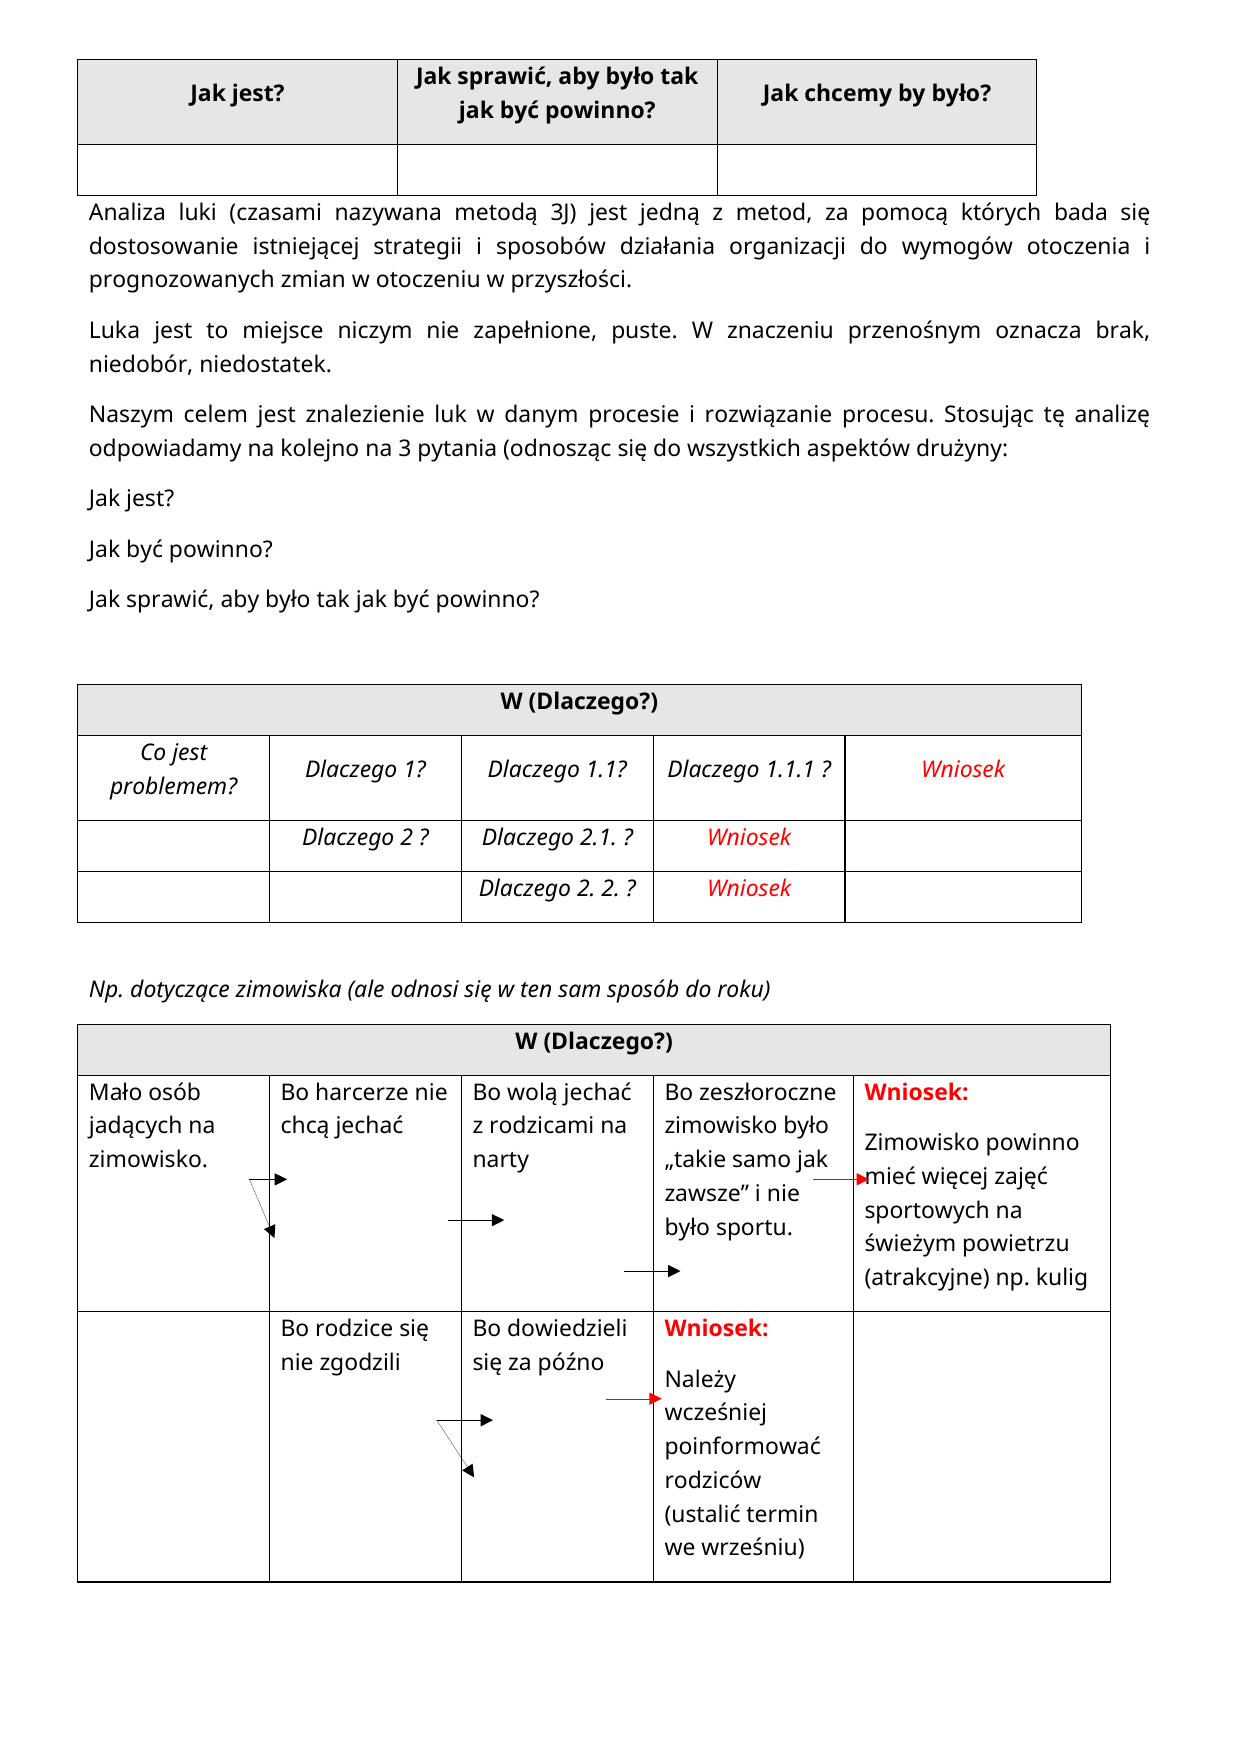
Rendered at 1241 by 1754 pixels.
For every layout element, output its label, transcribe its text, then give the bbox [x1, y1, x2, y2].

table_cell [846, 872, 1081, 922]
table_cell Wniosek [654, 872, 844, 922]
table_cell [854, 1312, 1110, 1581]
table_cell Dlaczego 1.1? [462, 736, 653, 820]
text Analiza luki (czasami nazywana metodą 3J) jest jedną z metod, za pomocą których bada się dostosowanie istniejącej strategii i sposobów działania organizacji do wymogów otoczenia i prognozowanych zmian w otoczeniu w przyszłości. [89, 196, 1152, 295]
table_cell [78, 872, 269, 922]
text Jak jest? [89, 482, 1152, 513]
text Naszym celem jest znalezienie luk w danym procesie i rozwiązanie procesu. Stosując tę analizę odpowiadamy na kolejno na 3 pytania (odnosząc się do wszystkich aspektów drużyny: [89, 398, 1152, 463]
table_cell Mało osób jadących na zimowisko. [78, 1076, 269, 1311]
table_cell Bo dowiedzieli się za późno [462, 1312, 653, 1581]
text Jak sprawić, aby było tak jak być powinno? [89, 583, 1152, 614]
table_cell Bo harcerze nie chcą jechać [270, 1076, 461, 1311]
table_cell [398, 145, 717, 195]
table_cell Jak sprawić, aby było tak jak być powinno? [398, 60, 717, 144]
table_cell Bo zeszłoroczne zimowisko było „takie samo jak zawsze” i nie było sportu. [654, 1076, 853, 1311]
table_cell Bo wolą jechać z rodzicami na narty [462, 1076, 653, 1311]
table_cell Wniosek: Zimowisko powinno mieć więcej zajęć sportowych na świeżym powietrzu (atrakcyjne) np. kulig [854, 1076, 1110, 1311]
table_cell Jak jest? [78, 60, 397, 144]
table_cell Dlaczego 2. 2. ? [462, 872, 653, 922]
table_cell Co jest problemem? [78, 736, 269, 820]
text Luka jest to miejsce niczym nie zapełnione, puste. W znaczeniu przenośnym oznacza brak, niedobór, niedostatek. [89, 314, 1152, 379]
table_cell Bo rodzice się nie zgodzili [270, 1312, 461, 1581]
table_cell Dlaczego 2.1. ? [462, 821, 653, 871]
table_cell [78, 821, 269, 871]
table_header W (Dlaczego?) [78, 685, 1081, 735]
table_cell [78, 1312, 269, 1581]
table_cell [846, 821, 1081, 871]
table_cell Wniosek: Należy wcześniej poinformować rodziców (ustalić termin we wrześniu) [654, 1312, 853, 1581]
text Np. dotyczące zimowiska (ale odnosi się w ten sam sposób do roku) [89, 973, 1152, 1004]
table_cell Dlaczego 1? [270, 736, 461, 820]
table_header W (Dlaczego?) [78, 1025, 1110, 1075]
table_cell Dlaczego 1.1.1 ? [654, 736, 844, 820]
table_cell Wniosek [846, 736, 1081, 820]
text Jak być powinno? [89, 533, 1152, 564]
table_cell Jak chcemy by było? [718, 60, 1036, 144]
table_cell Wniosek [654, 821, 844, 871]
table_cell Dlaczego 2 ? [270, 821, 461, 871]
table_cell [78, 145, 397, 195]
table_cell [718, 145, 1036, 195]
table_cell [270, 872, 461, 922]
